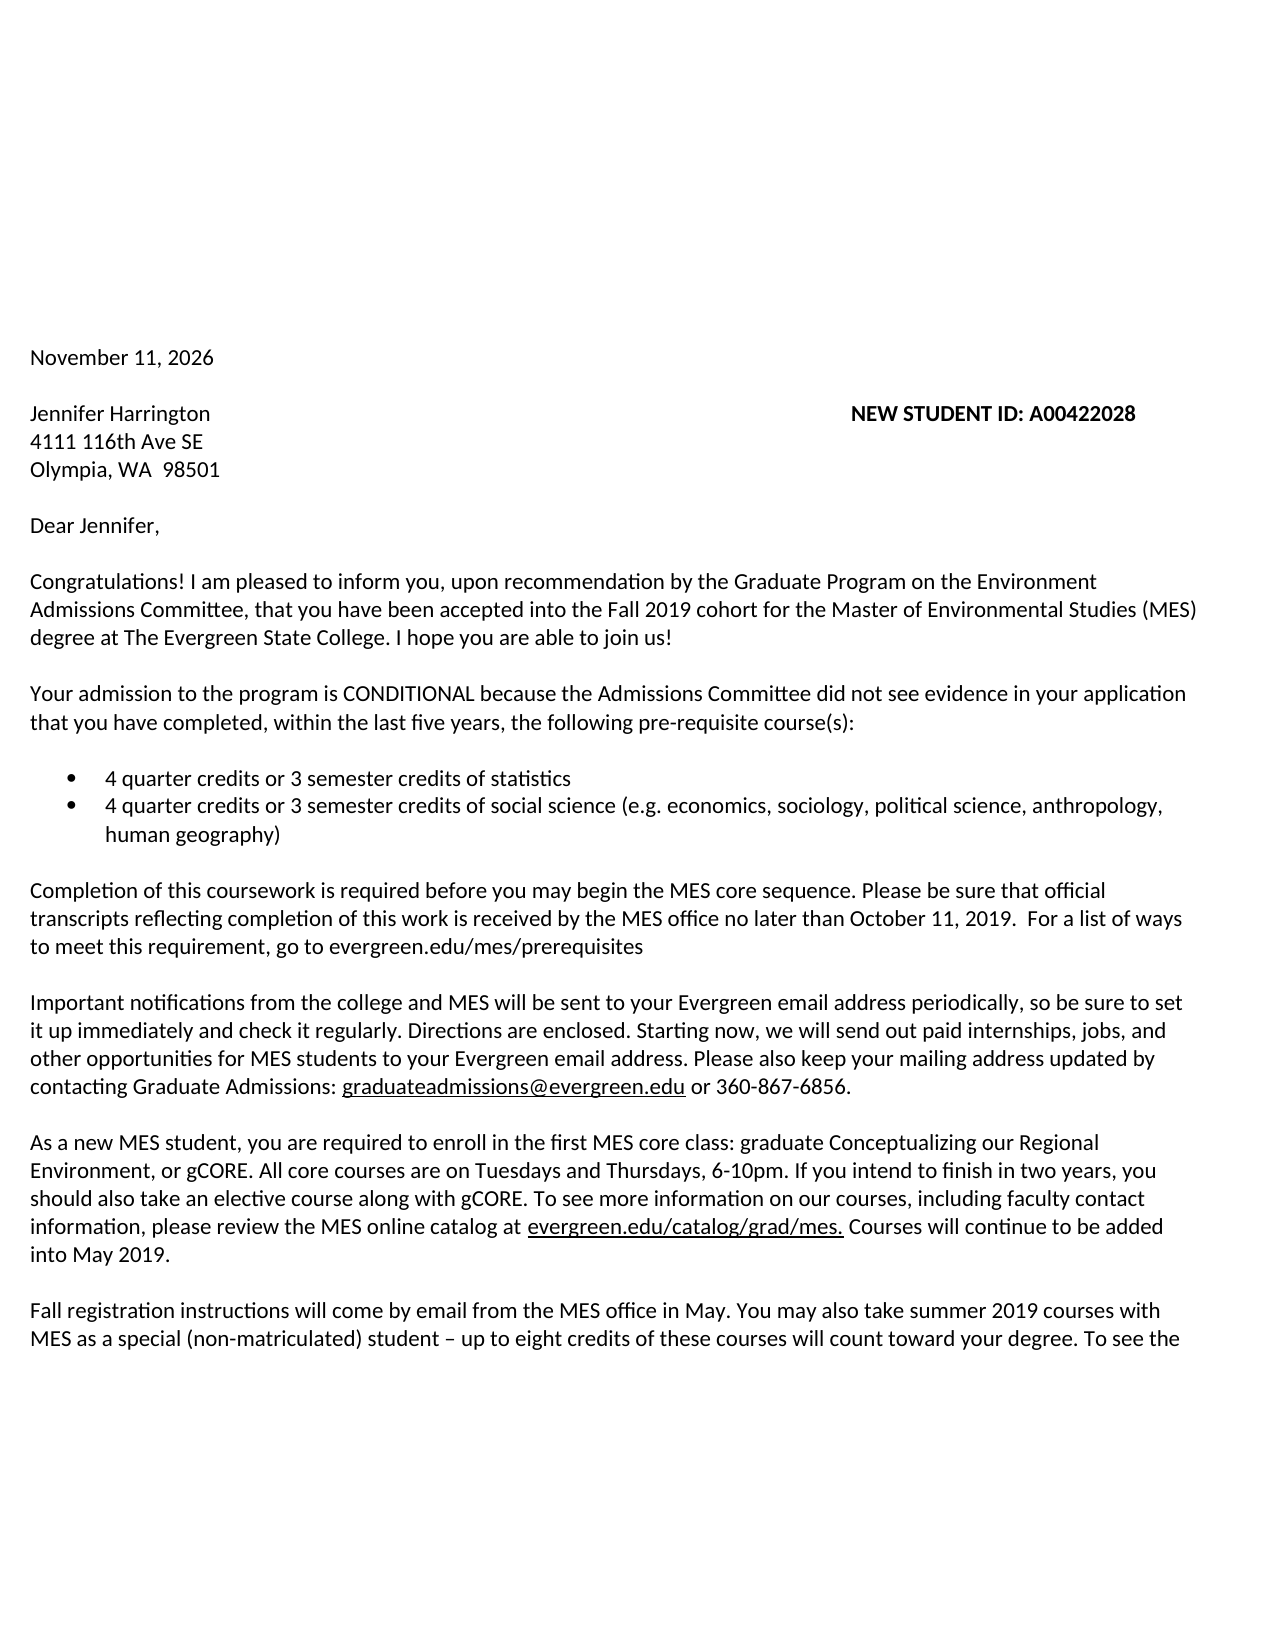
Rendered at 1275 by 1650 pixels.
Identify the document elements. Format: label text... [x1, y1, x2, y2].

text Congratulations! I am pleased to inform you, upon recommendation by the Graduate Program on the Environment Admissions Committee, that you have been accepted into the Fall 2019 cohort for the Master of Environmental Studies (MES) degree at The Evergreen State College. I hope you are able to join us! [30, 567, 1200, 652]
text April 22, 2019 [30, 343, 1200, 371]
text Dear Jennifer, [30, 511, 1200, 539]
text Your admission to the program is CONDITIONAL because the Admissions Committee did not see evidence in your application that you have completed, within the last five years, the following pre-requisite course(s): [30, 679, 1200, 736]
list 4 quarter credits or 3 semester credits of statistics [67, 764, 1200, 792]
text Olympia, WA 98501 [30, 455, 1200, 483]
text Jennifer Harrington NEW STUDENT ID: A00422028 [30, 399, 1200, 427]
text Important notifications from the college and MES will be sent to your Evergreen email address periodically, so be sure to set it up immediately and check it regularly. Directions are enclosed. Starting now, we will send out paid internships, jobs, and other opportunities for MES students to your Evergreen email address. Please also keep your mailing address updated by contacting Graduate Admissions: graduateadmissions@evergreen.edu or 360-867-6856. [30, 988, 1200, 1100]
text Completion of this coursework is required before you may begin the MES core sequence. Please be sure that official transcripts reflecting completion of this work is received by the MES office no later than October 11, 2019. For a list of ways to meet this requirement, go to evergreen.edu/mes/prerequisites [30, 876, 1200, 960]
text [30, 1296, 1200, 1352]
text As a new MES student, you are required to enroll in the first MES core class: graduate Conceptualizing our Regional Environment, or gCORE. All core courses are on Tuesdays and Thursdays, 6-10pm. If you intend to finish in two years, you should also take an elective course along with gCORE. To see more information on our courses, including faculty contact information, please review the MES online catalog at evergreen.edu/catalog/grad/mes. Courses will continue to be added into May 2019. [30, 1128, 1200, 1268]
text 4111 116th Ave SE [30, 427, 1200, 455]
list 4 quarter credits or 3 semester credits of social science (e.g. economics, sociology, political science, anthropology, human geography) [67, 792, 1200, 848]
